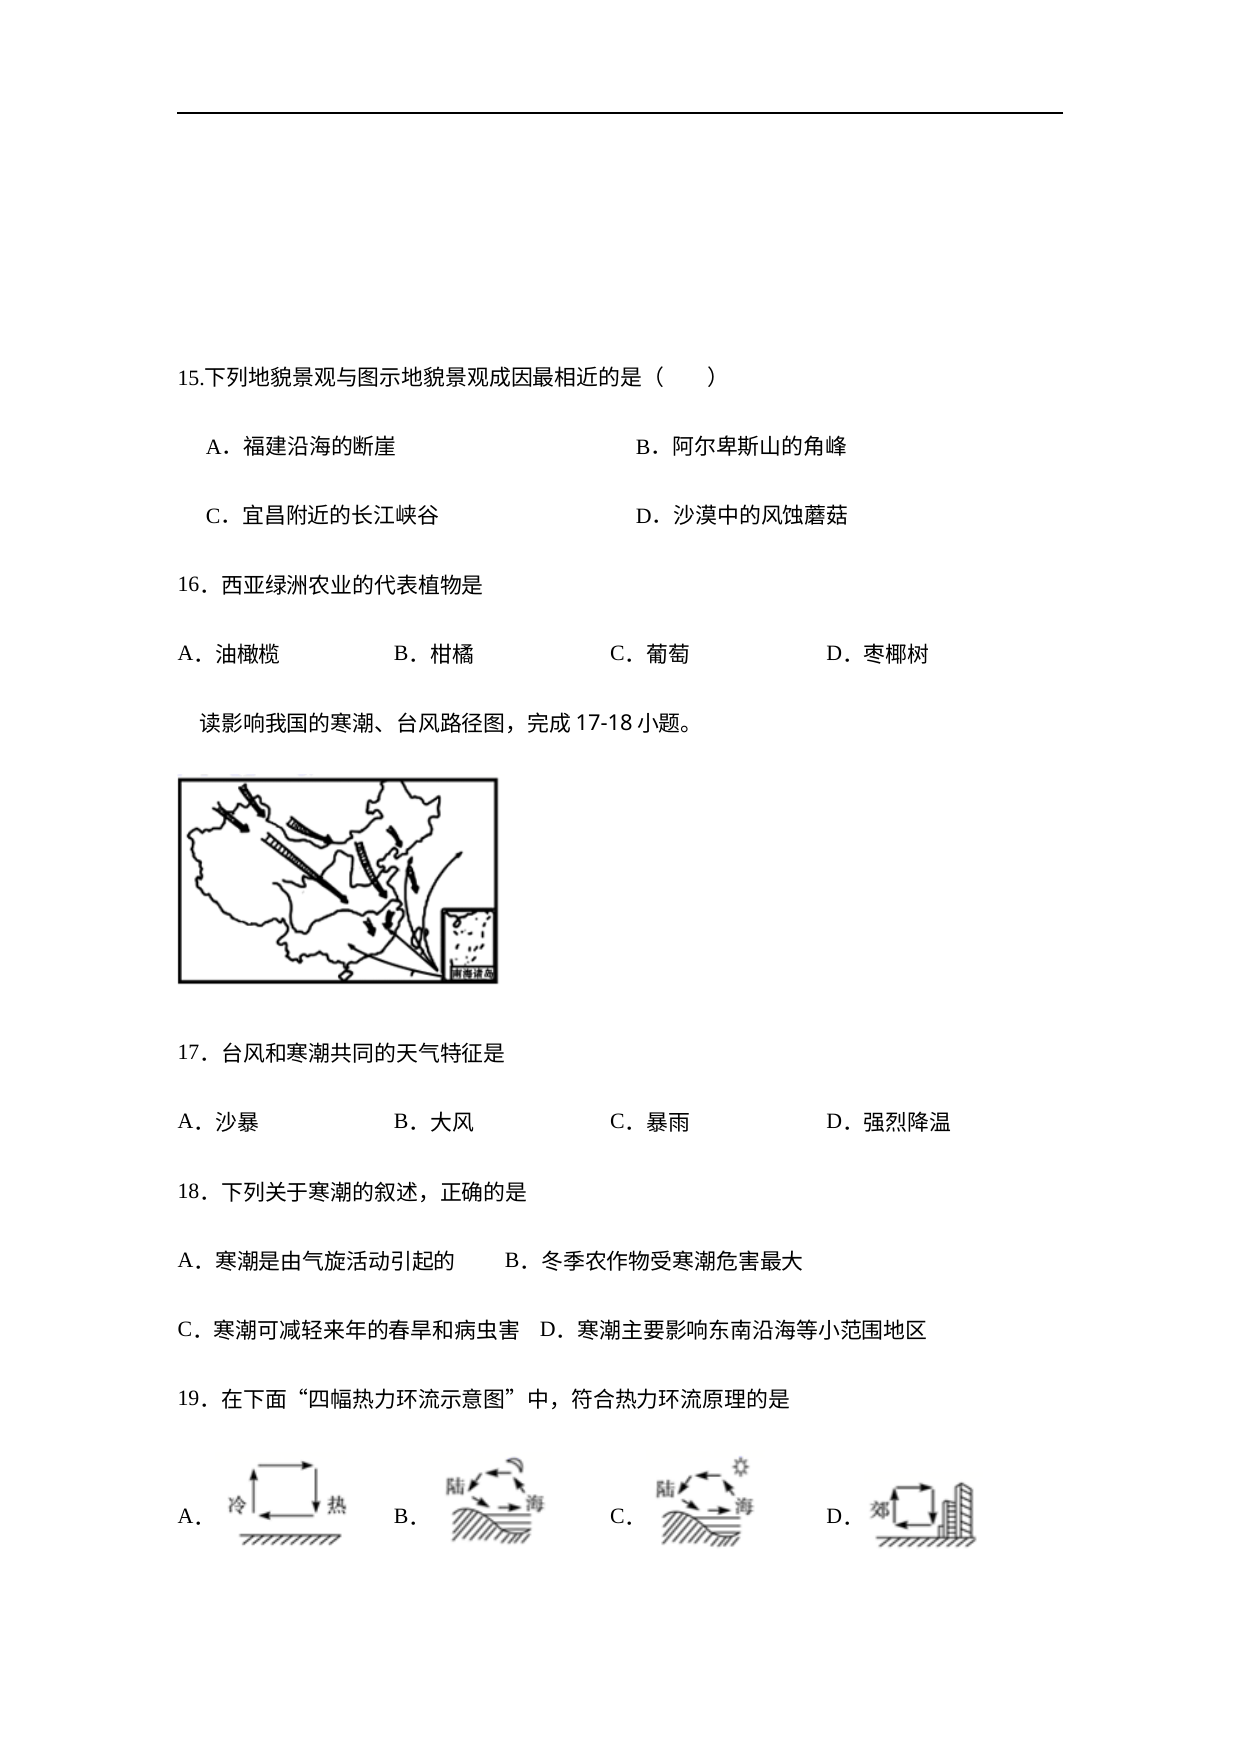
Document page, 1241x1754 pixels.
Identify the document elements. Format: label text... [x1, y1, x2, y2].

text A．福建沿海的断崖 B．阿尔卑斯山的角峰 [177, 429, 1063, 461]
text 15.下列地貌景观与图示地貌景观成因最相近的是（ ） [177, 360, 1063, 392]
text C．宜昌附近的长江峡谷 D．沙漠中的风蚀蘑菇 [177, 498, 1063, 531]
text 读影响我国的寒潮、台风路径图，完成17-18小题。 [177, 706, 1063, 738]
text 18．下列关于寒潮的叙述，正确的是 [177, 1174, 1063, 1207]
picture [863, 1472, 983, 1550]
picture [430, 1452, 552, 1550]
text A．寒潮是由气旋活动引起的 B．冬季农作物受寒潮危害最大 [177, 1243, 1063, 1276]
text C．寒潮可减轻来年的春旱和病虫害 D．寒潮主要影响东南沿海等小范围地区 [177, 1312, 1063, 1345]
picture [646, 1450, 765, 1550]
text A．沙暴 B．大风 C．暴雨 D．强烈降温 [177, 1105, 1063, 1137]
text 16．西亚绿洲农业的代表植物是 [177, 567, 1063, 600]
text A．油橄榄 B．柑橘 C．葡萄 D．枣椰树 [177, 636, 1063, 669]
text 17．台风和寒潮共同的天气特征是 [177, 1036, 1063, 1068]
picture [177, 774, 507, 985]
picture [215, 1452, 348, 1550]
text 19．在下面“四幅热力环流示意图”中，符合热力环流原理的是 [177, 1382, 1063, 1414]
